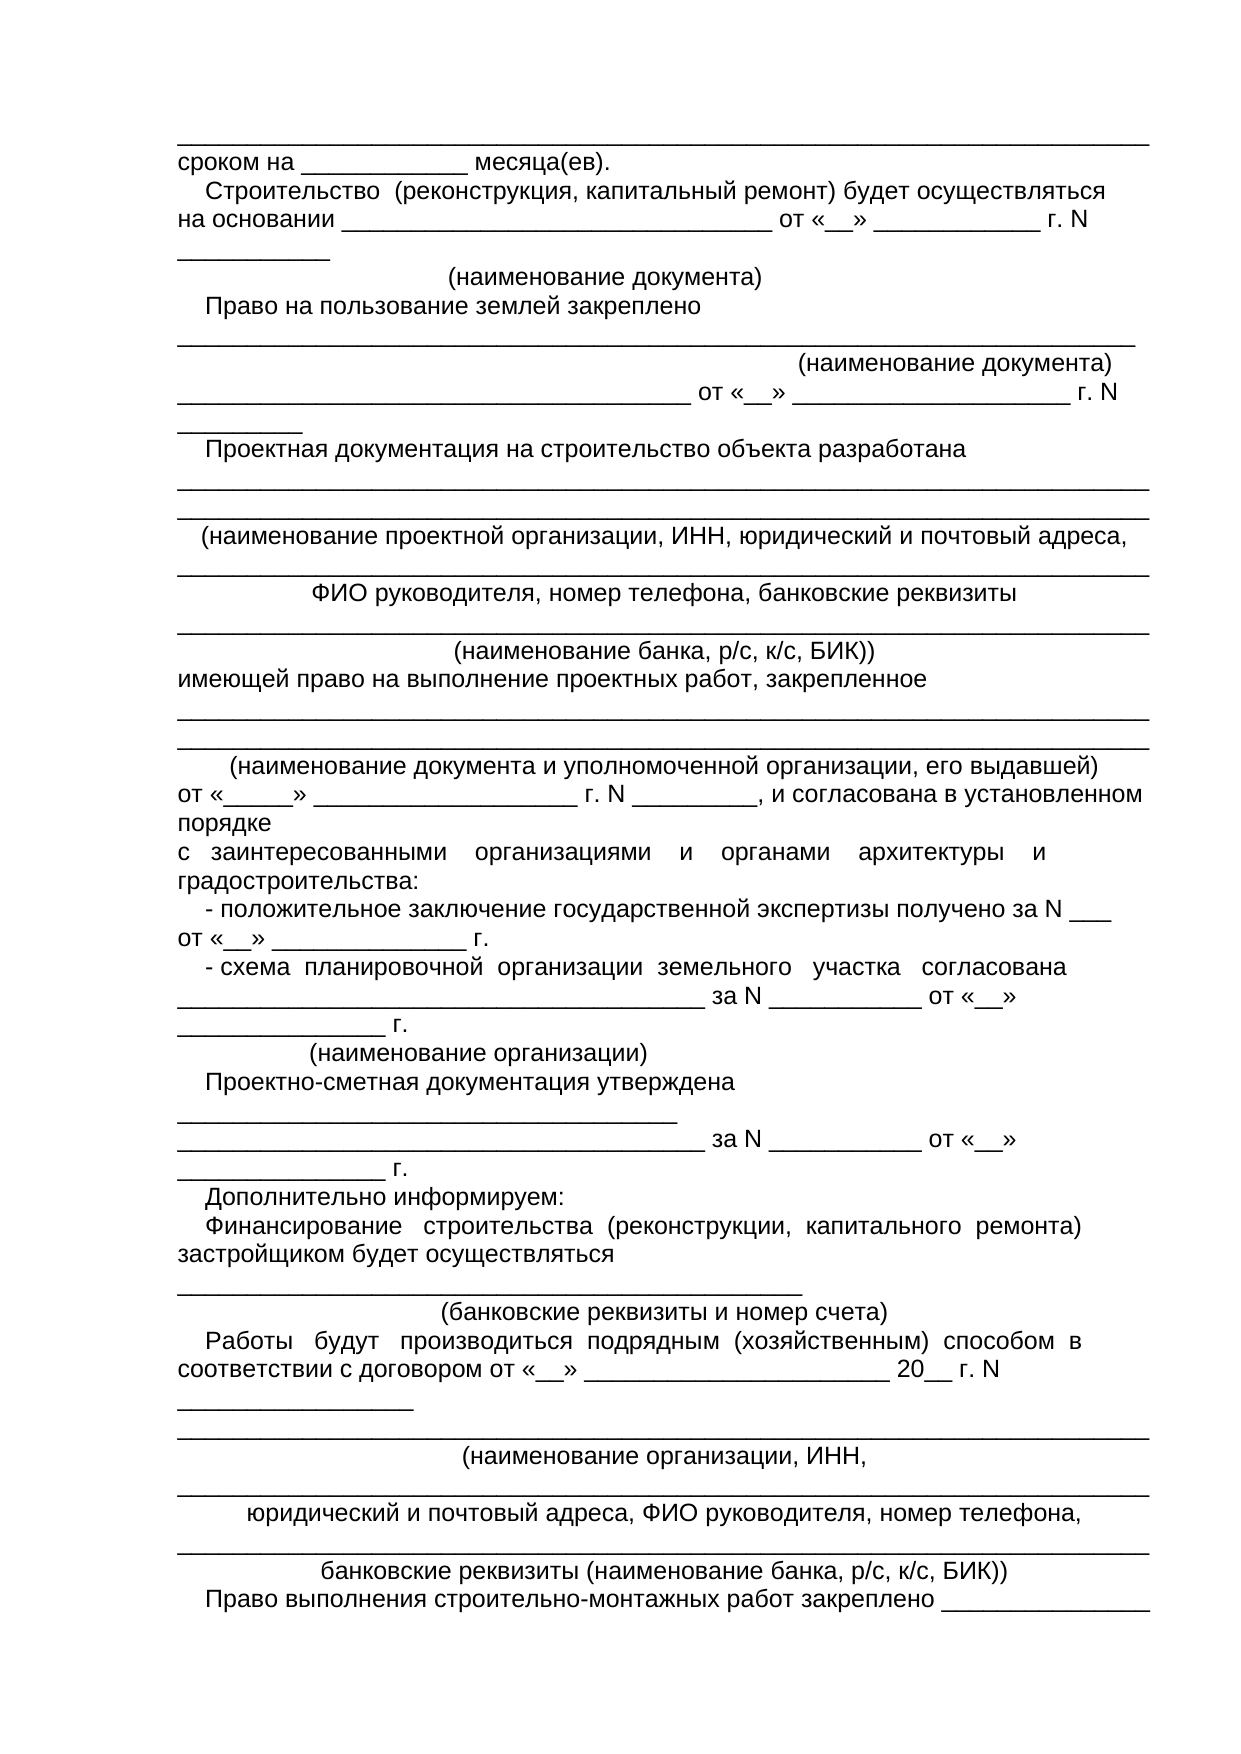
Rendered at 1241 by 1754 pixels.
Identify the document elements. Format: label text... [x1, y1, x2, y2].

text Право выполнения строительно-монтажных работ закреплено _______________ [177, 1584, 1152, 1613]
text банковские реквизиты (наименование банка, р/с, к/с, БИК)) [177, 1556, 1152, 1584]
text Работы будут производиться подрядным (хозяйственным) способом в [177, 1326, 1152, 1354]
text сроком на ____________ месяца(ев). [177, 147, 1152, 176]
text (наименование документа и уполномоченной организации, его выдавшей) [177, 751, 1152, 779]
text ______________________________________ за N ___________ от «__» _______________ г. [177, 981, 1152, 1038]
text - схема планировочной организации земельного участка согласована [177, 952, 1152, 981]
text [177, 118, 1152, 147]
text Проектная документация на строительство объекта разработана ______________________________________________________________________ [177, 434, 1152, 492]
text ______________________________________________________________________ [177, 722, 1152, 751]
text ______________________________________________________________________ [177, 492, 1152, 521]
text Финансирование строительства (реконструкции, капитального ремонта) [177, 1211, 1152, 1239]
text ______________________________________________________________________ [177, 607, 1152, 636]
text (наименование проектной организации, ИНН, юридический и почтовый адреса, [177, 521, 1152, 549]
text (наименование документа) [177, 262, 1152, 291]
text ______________________________________________________________________ [177, 1469, 1152, 1498]
text _____________________________________ от «__» ____________________ г. N _________ [177, 377, 1152, 434]
text имеющей право на выполнение проектных работ, закрепленное ______________________________________________________________________ [177, 664, 1152, 722]
text (наименование организации) [177, 1038, 1152, 1067]
text от «_____» ___________________ г. N _________, и согласована в установленном порядке [177, 779, 1152, 837]
text соответствии с договором от «__» ______________________ 20__ г. N _________________ [177, 1354, 1152, 1412]
text ______________________________________________________________________ [177, 549, 1152, 578]
text застройщиком будет осуществляться _____________________________________________ [177, 1239, 1152, 1297]
text (наименование организации, ИНН, [177, 1441, 1152, 1469]
text от «__» ______________ г. [177, 923, 1152, 952]
text ______________________________________________________________________ [177, 1412, 1152, 1441]
text (наименование документа) [177, 348, 1152, 377]
text Строительство (реконструкция, капитальный ремонт) будет осуществляться [177, 176, 1152, 204]
text - положительное заключение государственной экспертизы получено за N ___ [177, 894, 1152, 923]
text юридический и почтовый адреса, ФИО руководителя, номер телефона, [177, 1498, 1152, 1527]
text ______________________________________ за N ___________ от «__» _______________ г. [177, 1124, 1152, 1182]
text Дополнительно информируем: [177, 1182, 1152, 1211]
text Право на пользование землей закреплено _____________________________________________________________________ [177, 291, 1152, 348]
text (наименование банка, р/с, к/с, БИК)) [177, 636, 1152, 664]
text ФИО руководителя, номер телефона, банковские реквизиты [177, 578, 1152, 607]
text с заинтересованными организациями и органами архитектуры и градостроительства: [177, 837, 1152, 894]
text на основании _______________________________ от «__» ____________ г. N ___________ [177, 204, 1152, 262]
text Проектно-сметная документация утверждена ____________________________________ [177, 1067, 1152, 1124]
text (банковские реквизиты и номер счета) [177, 1297, 1152, 1326]
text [177, 1527, 1152, 1556]
